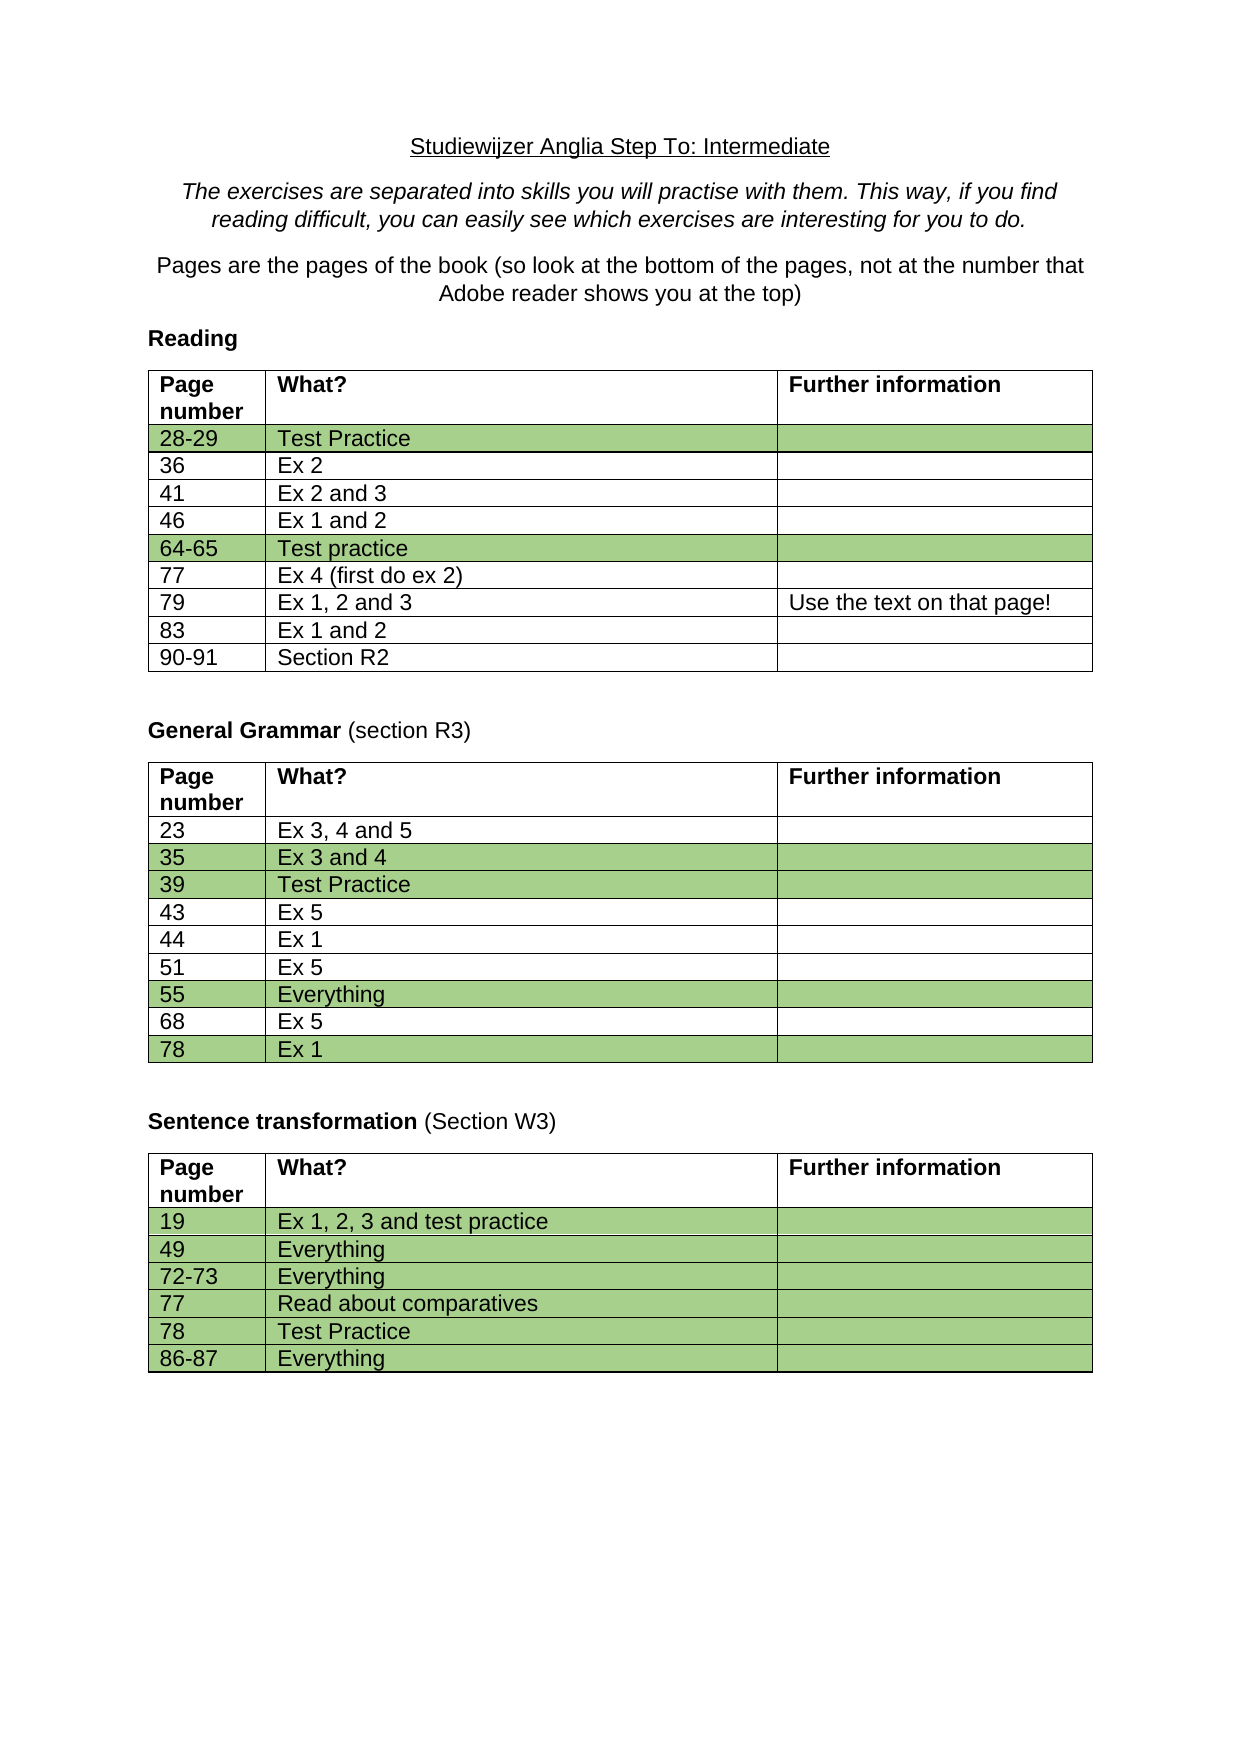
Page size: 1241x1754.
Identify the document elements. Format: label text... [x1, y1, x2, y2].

table_cell Everything [266, 981, 777, 1007]
table_header Page number [149, 371, 265, 424]
table_cell [778, 899, 1092, 925]
table_cell Everything [266, 1236, 777, 1262]
table_header Page number [149, 763, 265, 816]
table_cell 55 [149, 981, 265, 1007]
table_cell [778, 817, 1092, 843]
table_header Further information [778, 1154, 1092, 1207]
table_cell [778, 1290, 1092, 1317]
table_cell [778, 871, 1092, 898]
table_cell [778, 644, 1092, 671]
table_cell Ex 5 [266, 954, 777, 980]
table_header What? [266, 763, 777, 816]
table_cell [778, 954, 1092, 980]
table_cell Ex 1 and 2 [266, 507, 777, 533]
table_cell Use the text on that page! [778, 589, 1092, 616]
table_cell Ex 2 and 3 [266, 480, 777, 506]
table_cell [778, 535, 1092, 561]
table_cell [778, 926, 1092, 952]
table_cell [778, 1008, 1092, 1035]
text The exercises are separated into skills you will practise with them. This way, if you find reading difficult, you can easily see which exercises are interesting for you to do. [148, 178, 1093, 233]
table_cell Ex 1, 2 and 3 [266, 589, 777, 616]
table_cell [778, 1345, 1092, 1371]
table_cell Ex 2 [266, 453, 777, 479]
table_cell 77 [149, 1290, 265, 1317]
table_cell 44 [149, 926, 265, 952]
table_cell Ex 1 [266, 1036, 777, 1062]
table_cell 43 [149, 899, 265, 925]
table_cell 49 [149, 1236, 265, 1262]
table_cell [778, 617, 1092, 643]
table_cell [778, 1318, 1092, 1344]
table_cell Test Practice [266, 871, 777, 898]
table_cell 23 [149, 817, 265, 843]
table_cell 36 [149, 453, 265, 479]
table_cell Ex 5 [266, 899, 777, 925]
table_cell 86-87 [149, 1345, 265, 1371]
text Reading [148, 325, 1093, 351]
table_cell 28-29 [149, 425, 265, 451]
table_cell Ex 4 (first do ex 2) [266, 562, 777, 588]
table_cell 41 [149, 480, 265, 506]
table_cell [778, 981, 1092, 1007]
table_cell [778, 1208, 1092, 1234]
table_cell Section R2 [266, 644, 777, 671]
table_cell [778, 453, 1092, 479]
table_cell [778, 1236, 1092, 1262]
table_cell 19 [149, 1208, 265, 1234]
text Sentence transformation (Section W3) [148, 1108, 1093, 1134]
table_cell Everything [266, 1263, 777, 1289]
table_cell [778, 507, 1092, 533]
table_cell Ex 1 and 2 [266, 617, 777, 643]
table_cell Test Practice [266, 1318, 777, 1344]
table_header What? [266, 371, 777, 424]
table_cell Read about comparatives [266, 1290, 777, 1317]
table_cell [778, 1263, 1092, 1289]
table_cell 68 [149, 1008, 265, 1035]
table_cell 90-91 [149, 644, 265, 671]
text Studiewijzer Anglia Step To: Intermediate [148, 133, 1093, 159]
table_cell 39 [149, 871, 265, 898]
table_cell Ex 5 [266, 1008, 777, 1035]
table_header What? [266, 1154, 777, 1207]
table_cell Ex 1, 2, 3 and test practice [266, 1208, 777, 1234]
table_cell 78 [149, 1036, 265, 1062]
text Pages are the pages of the book (so look at the bottom of the pages, not at the number that Adobe reader shows you at the top) [148, 252, 1093, 306]
table_cell [778, 480, 1092, 506]
table_cell 79 [149, 589, 265, 616]
table_cell 51 [149, 954, 265, 980]
table_cell Ex 1 [266, 926, 777, 952]
table_header Further information [778, 763, 1092, 816]
table_cell 83 [149, 617, 265, 643]
table_cell 77 [149, 562, 265, 588]
text General Grammar (section R3) [148, 717, 1093, 743]
table_cell Ex 3 and 4 [266, 844, 777, 870]
table_cell [778, 562, 1092, 588]
table_header Further information [778, 371, 1092, 424]
table_cell Everything [266, 1345, 777, 1371]
table_cell 35 [149, 844, 265, 870]
table_cell [778, 425, 1092, 451]
table_cell 78 [149, 1318, 265, 1344]
table_cell Test Practice [266, 425, 777, 451]
table_cell 72-73 [149, 1263, 265, 1289]
table_cell [778, 1036, 1092, 1062]
table_cell [778, 844, 1092, 870]
table_cell 64-65 [149, 535, 265, 561]
table_header Page number [149, 1154, 265, 1207]
table_cell 46 [149, 507, 265, 533]
table_cell Ex 3, 4 and 5 [266, 817, 777, 843]
table_cell Test practice [266, 535, 777, 561]
